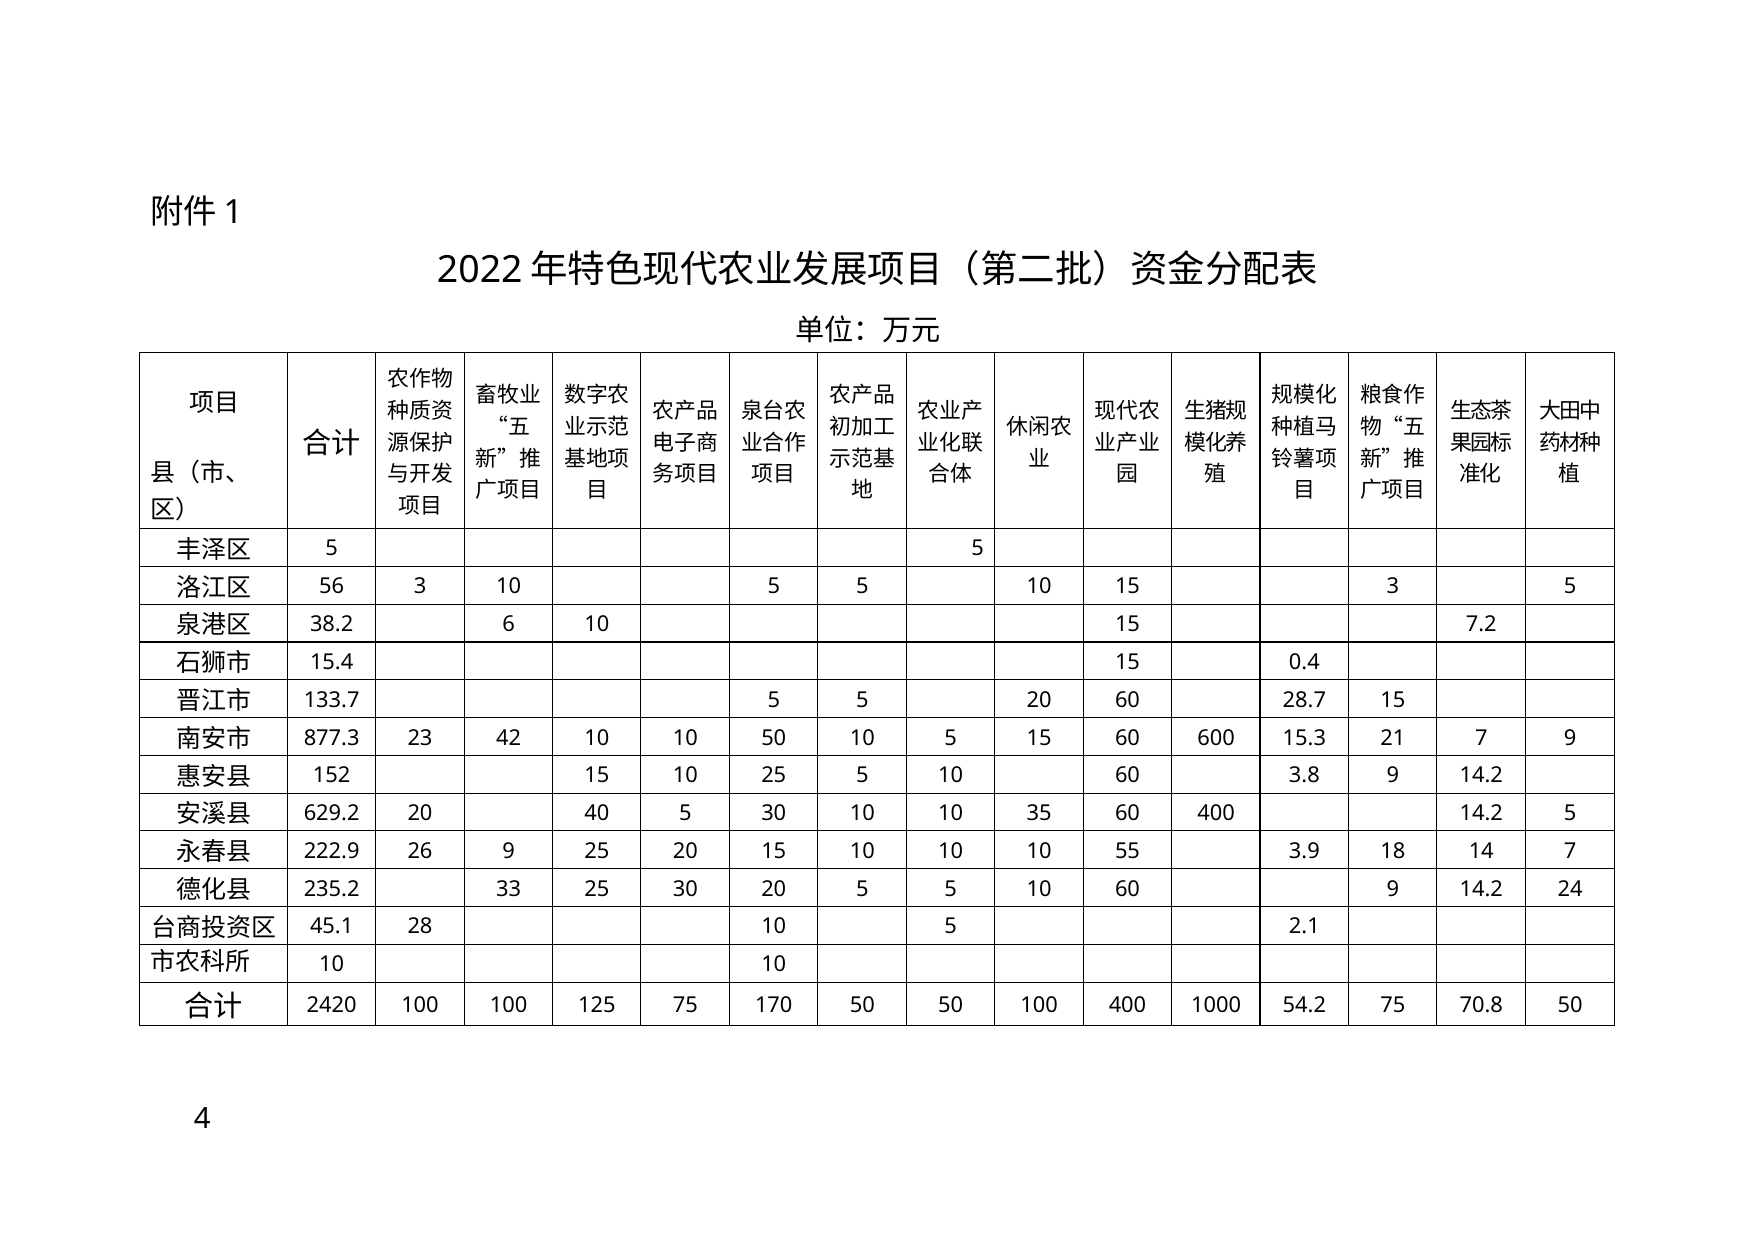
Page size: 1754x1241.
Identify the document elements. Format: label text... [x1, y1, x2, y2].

table_cell 10 [553, 718, 640, 755]
table_cell [465, 529, 552, 566]
table_cell 28.7 [1261, 680, 1348, 717]
table_cell 5 [730, 567, 817, 603]
table_cell 45.1 [288, 907, 375, 944]
table_cell 14 [1437, 831, 1525, 868]
table_header 大田中药材种植 [1526, 353, 1614, 528]
table_header 生猪规模化养殖 [1172, 353, 1259, 528]
table_cell 5 [818, 869, 906, 906]
table_cell 50 [1526, 983, 1614, 1025]
table_cell 0.4 [1261, 643, 1348, 679]
table_cell [641, 643, 729, 679]
table_cell 10 [641, 718, 729, 755]
table_cell 20 [995, 680, 1083, 717]
table_cell 54.2 [1261, 983, 1348, 1025]
table_cell 42 [465, 718, 552, 755]
table_cell 5 [641, 794, 729, 830]
table_cell [907, 945, 994, 982]
table_cell 市农科所 [140, 945, 287, 982]
table_cell [376, 680, 464, 717]
table_cell [1261, 869, 1348, 906]
table_cell 10 [818, 831, 906, 868]
table_cell [376, 945, 464, 982]
table_header 数字农业示范基地项目 [553, 353, 640, 528]
table_cell 10 [288, 945, 375, 982]
table_cell 15 [1349, 680, 1436, 717]
table_cell 70.8 [1437, 983, 1525, 1025]
table_header 农产品电子商务项目 [641, 353, 729, 528]
table_cell [730, 605, 817, 641]
table_cell 24 [1526, 869, 1614, 906]
table_cell 26 [376, 831, 464, 868]
table_cell [376, 605, 464, 641]
table_cell [1084, 945, 1171, 982]
table_cell 15.3 [1261, 718, 1348, 755]
table_cell [1526, 907, 1614, 944]
table_cell [553, 567, 640, 603]
table_cell [641, 529, 729, 566]
table_cell 125 [553, 983, 640, 1025]
table_cell [1261, 605, 1348, 641]
table_cell [1526, 945, 1614, 982]
table_cell [641, 907, 729, 944]
table_cell 石狮市 [140, 643, 287, 679]
table_cell 5 [818, 756, 906, 793]
table_cell 60 [1084, 756, 1171, 793]
table_cell [376, 869, 464, 906]
text 附件1 [150, 177, 1604, 236]
table_header 粮食作物“五新”推广项目 [1349, 353, 1436, 528]
table_cell 10 [818, 718, 906, 755]
table_cell [465, 945, 552, 982]
table_cell [1526, 643, 1614, 679]
table_cell [1084, 529, 1171, 566]
table_cell [1172, 643, 1259, 679]
table_cell 15 [730, 831, 817, 868]
table_cell [1349, 643, 1436, 679]
table_cell 9 [1526, 718, 1614, 755]
table_cell [465, 794, 552, 830]
table_cell [465, 907, 552, 944]
table_cell 14.2 [1437, 794, 1525, 830]
table_cell 10 [553, 605, 640, 641]
table_cell 14.2 [1437, 756, 1525, 793]
table_cell [1437, 907, 1525, 944]
table_cell 877.3 [288, 718, 375, 755]
table_cell [1349, 907, 1436, 944]
table_cell 28 [376, 907, 464, 944]
table_cell 10 [995, 869, 1083, 906]
table_cell [730, 643, 817, 679]
table_cell 南安市 [140, 718, 287, 755]
table_cell 56 [288, 567, 375, 603]
table_cell 永春县 [140, 831, 287, 868]
table_cell 德化县 [140, 869, 287, 906]
table_cell [1349, 529, 1436, 566]
table_cell 400 [1172, 794, 1259, 830]
table_cell 5 [288, 529, 375, 566]
table_cell 40 [553, 794, 640, 830]
table_cell [376, 756, 464, 793]
table_cell 洛江区 [140, 567, 287, 603]
table_cell [1172, 869, 1259, 906]
table_cell 5 [818, 680, 906, 717]
table_cell 10 [907, 831, 994, 868]
table_cell [1526, 756, 1614, 793]
table_cell 5 [818, 567, 906, 603]
table_cell 3.8 [1261, 756, 1348, 793]
table_cell 3 [1349, 567, 1436, 603]
table_cell [1526, 680, 1614, 717]
table_cell 222.9 [288, 831, 375, 868]
table_cell [907, 605, 994, 641]
table_cell [376, 643, 464, 679]
table_cell [1172, 567, 1259, 603]
table_cell 15 [1084, 567, 1171, 603]
table_cell 15 [995, 718, 1083, 755]
table_cell 100 [376, 983, 464, 1025]
table_cell [641, 605, 729, 641]
table_cell [1172, 605, 1259, 641]
table_cell [1261, 529, 1348, 566]
table_cell [641, 945, 729, 982]
table_cell 10 [995, 567, 1083, 603]
table_cell 235.2 [288, 869, 375, 906]
table_cell 5 [1526, 794, 1614, 830]
table_cell [376, 529, 464, 566]
table_cell [1526, 605, 1614, 641]
table_cell [465, 643, 552, 679]
table_cell [818, 605, 906, 641]
table_cell 400 [1084, 983, 1171, 1025]
table_cell 20 [641, 831, 729, 868]
table_cell 2420 [288, 983, 375, 1025]
table_cell [1172, 680, 1259, 717]
table_cell [907, 567, 994, 603]
table_cell 33 [465, 869, 552, 906]
table_cell 10 [730, 907, 817, 944]
table_cell [995, 643, 1083, 679]
table_cell [1261, 945, 1348, 982]
table_cell [1084, 907, 1171, 944]
table_cell [907, 680, 994, 717]
table_cell 25 [730, 756, 817, 793]
table_cell [465, 756, 552, 793]
table_cell 100 [465, 983, 552, 1025]
table_cell 18 [1349, 831, 1436, 868]
table_cell 9 [1349, 756, 1436, 793]
table_cell 5 [907, 529, 994, 566]
table_cell [553, 680, 640, 717]
text 单位：万元 [150, 294, 1604, 352]
table_cell 5 [907, 869, 994, 906]
table_cell 晋江市 [140, 680, 287, 717]
table_cell [1437, 567, 1525, 603]
table_cell [995, 529, 1083, 566]
table_cell [995, 907, 1083, 944]
table_cell [995, 605, 1083, 641]
table_cell 14.2 [1437, 869, 1525, 906]
table_cell 10 [907, 794, 994, 830]
table_cell 10 [907, 756, 994, 793]
table_cell 21 [1349, 718, 1436, 755]
table_cell 6 [465, 605, 552, 641]
table_cell 9 [465, 831, 552, 868]
table_cell 38.2 [288, 605, 375, 641]
table_cell [818, 945, 906, 982]
table_cell [1349, 605, 1436, 641]
table_cell 5 [1526, 567, 1614, 603]
table_cell 23 [376, 718, 464, 755]
table_cell 10 [465, 567, 552, 603]
table_cell 15 [1084, 643, 1171, 679]
table_cell [1437, 529, 1525, 566]
table_cell [730, 529, 817, 566]
table_cell [1437, 680, 1525, 717]
table_header 农作物种质资源保护与开发项目 [376, 353, 464, 528]
table_cell [1172, 907, 1259, 944]
text 2022年特色现代农业发展项目（第二批）资金分配表 [150, 236, 1604, 294]
table_cell 75 [1349, 983, 1436, 1025]
table_cell 60 [1084, 794, 1171, 830]
table_cell [553, 907, 640, 944]
table_cell [1172, 945, 1259, 982]
table_header 泉台农业合作项目 [730, 353, 817, 528]
table_header 畜牧业“五新”推广项目 [465, 353, 552, 528]
table_cell 600 [1172, 718, 1259, 755]
table_cell 35 [995, 794, 1083, 830]
table_cell 10 [818, 794, 906, 830]
table_cell 5 [907, 907, 994, 944]
table_header 生态茶果园标准化 [1437, 353, 1525, 528]
table_cell 10 [995, 831, 1083, 868]
table_cell 25 [553, 831, 640, 868]
table_cell 3.9 [1261, 831, 1348, 868]
table_cell 9 [1349, 869, 1436, 906]
table_cell [1437, 945, 1525, 982]
table_cell 3 [376, 567, 464, 603]
table_header 农产品初加工示范基地 [818, 353, 906, 528]
table_cell 15.4 [288, 643, 375, 679]
table_cell [465, 680, 552, 717]
table_cell 170 [730, 983, 817, 1025]
table_header 农业产业化联合体 [907, 353, 994, 528]
table_cell 25 [553, 869, 640, 906]
table_cell [907, 643, 994, 679]
table_cell 50 [907, 983, 994, 1025]
table_cell 2.1 [1261, 907, 1348, 944]
table_cell [818, 907, 906, 944]
table_cell 60 [1084, 680, 1171, 717]
table_cell 152 [288, 756, 375, 793]
table_cell [818, 529, 906, 566]
table_cell 安溪县 [140, 794, 287, 830]
table_cell [1526, 529, 1614, 566]
table_cell [1349, 945, 1436, 982]
table_cell [641, 680, 729, 717]
table_cell 丰泽区 [140, 529, 287, 566]
table_cell [1261, 567, 1348, 603]
table_header 休闲农业 [995, 353, 1083, 528]
table_cell [1172, 831, 1259, 868]
table_cell 60 [1084, 718, 1171, 755]
table_header 现代农业产业园 [1084, 353, 1171, 528]
table_cell 20 [376, 794, 464, 830]
table_cell 10 [730, 945, 817, 982]
table_cell 55 [1084, 831, 1171, 868]
table_cell [1349, 794, 1436, 830]
table_cell 惠安县 [140, 756, 287, 793]
table_header 规模化种植马铃薯项目 [1261, 353, 1348, 528]
table_cell 60 [1084, 869, 1171, 906]
table_cell [1261, 794, 1348, 830]
table_cell 1000 [1172, 983, 1259, 1025]
table_cell 133.7 [288, 680, 375, 717]
table_cell 50 [730, 718, 817, 755]
table_cell 30 [641, 869, 729, 906]
table_cell 台商投资区 [140, 907, 287, 944]
table_cell [553, 529, 640, 566]
table_cell 5 [730, 680, 817, 717]
table_cell 75 [641, 983, 729, 1025]
table_cell [553, 945, 640, 982]
table_cell [641, 567, 729, 603]
table_header 合计 [288, 353, 375, 528]
table_cell [553, 643, 640, 679]
table_cell 15 [553, 756, 640, 793]
table_cell 5 [907, 718, 994, 755]
table_cell 30 [730, 794, 817, 830]
table_cell [1437, 643, 1525, 679]
table_cell 泉港区 [140, 605, 287, 641]
table_cell 100 [995, 983, 1083, 1025]
table_cell 10 [641, 756, 729, 793]
table_cell 629.2 [288, 794, 375, 830]
table_cell 7 [1437, 718, 1525, 755]
table_cell 50 [818, 983, 906, 1025]
table_cell [1172, 529, 1259, 566]
table_cell 7 [1526, 831, 1614, 868]
table_cell 7.2 [1437, 605, 1525, 641]
table_cell [818, 643, 906, 679]
table_cell 15 [1084, 605, 1171, 641]
table_cell [995, 756, 1083, 793]
table_cell 20 [730, 869, 817, 906]
table_cell [995, 945, 1083, 982]
table_header 项目 县（市、区） [140, 353, 287, 528]
table_cell [1172, 756, 1259, 793]
table_cell 合计 [140, 983, 287, 1025]
